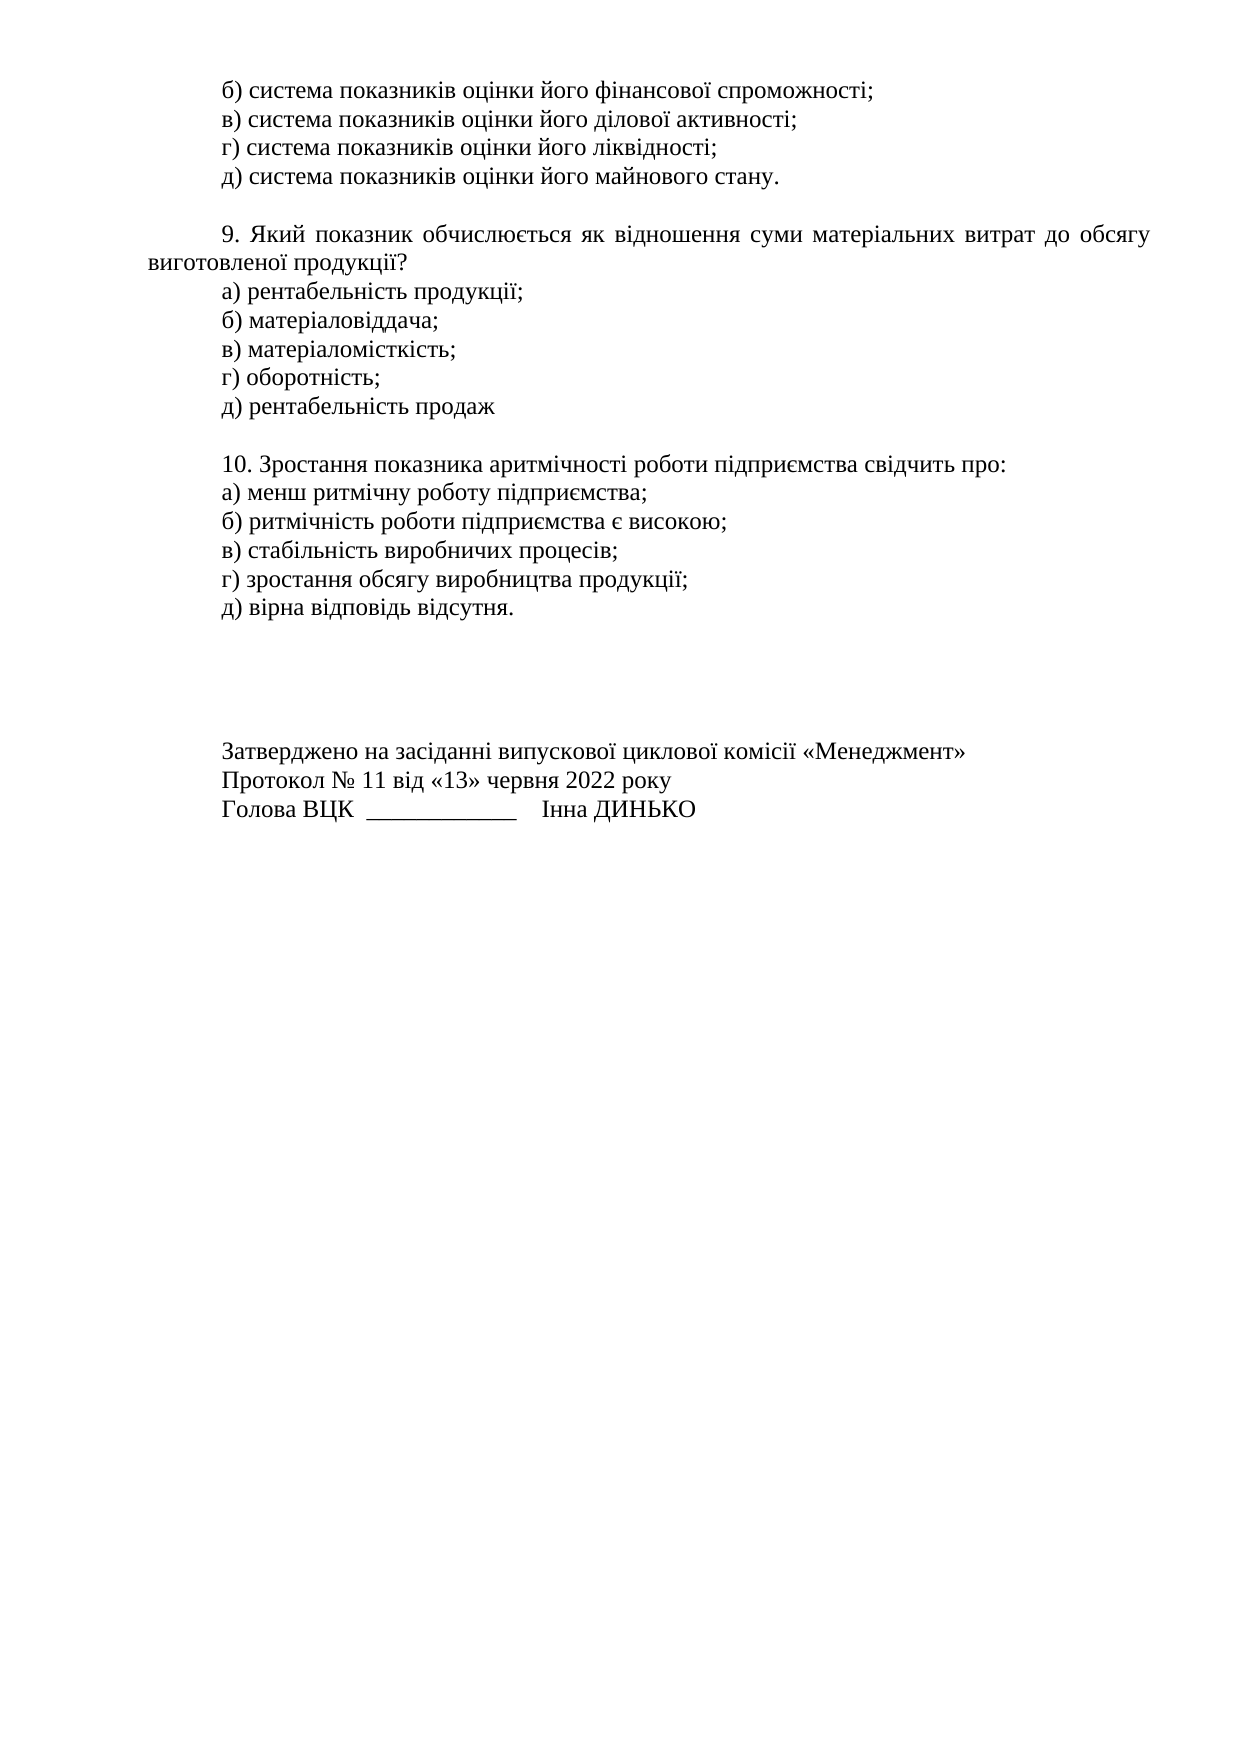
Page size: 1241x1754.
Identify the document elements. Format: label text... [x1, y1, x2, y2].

text Протокол № 11 від «13» червня 2022 року [148, 765, 1152, 794]
text 10. Зростання показника аритмічності роботи підприємства свідчить про: [148, 449, 1152, 477]
text в) система показників оцінки його ділової активності; [148, 104, 1152, 132]
text а) менш ритмічну роботу підприємства; [148, 477, 1152, 506]
text г) зростання обсягу виробництва продукції; [148, 564, 1152, 592]
text Затверджено на засіданні випускової циклової комісії «Менеджмент» [148, 736, 1152, 765]
text в) матеріаломісткість; [148, 334, 1152, 362]
text б) матеріаловіддача; [148, 305, 1152, 334]
text д) система показників оцінки його майнового стану. [148, 161, 1152, 190]
text Голова ВЦК ____________ Інна ДИНЬКО [148, 794, 1152, 822]
text 9. Який показник обчислюється як відношення суми матеріальних витрат до обсягу виготовленої продукції? [148, 219, 1152, 276]
text в) стабільність виробничих процесів; [148, 535, 1152, 564]
text г) система показників оцінки його ліквідності; [148, 132, 1152, 161]
text а) рентабельність продукції; [148, 276, 1152, 305]
text д) рентабельність продаж [148, 391, 1152, 420]
text б) система показників оцінки його фінансової спроможності; [148, 75, 1152, 104]
text г) оборотність; [148, 362, 1152, 391]
text б) ритмічність роботи підприємства є високою; [148, 506, 1152, 535]
text д) вірна відповідь відсутня. [148, 592, 1152, 621]
